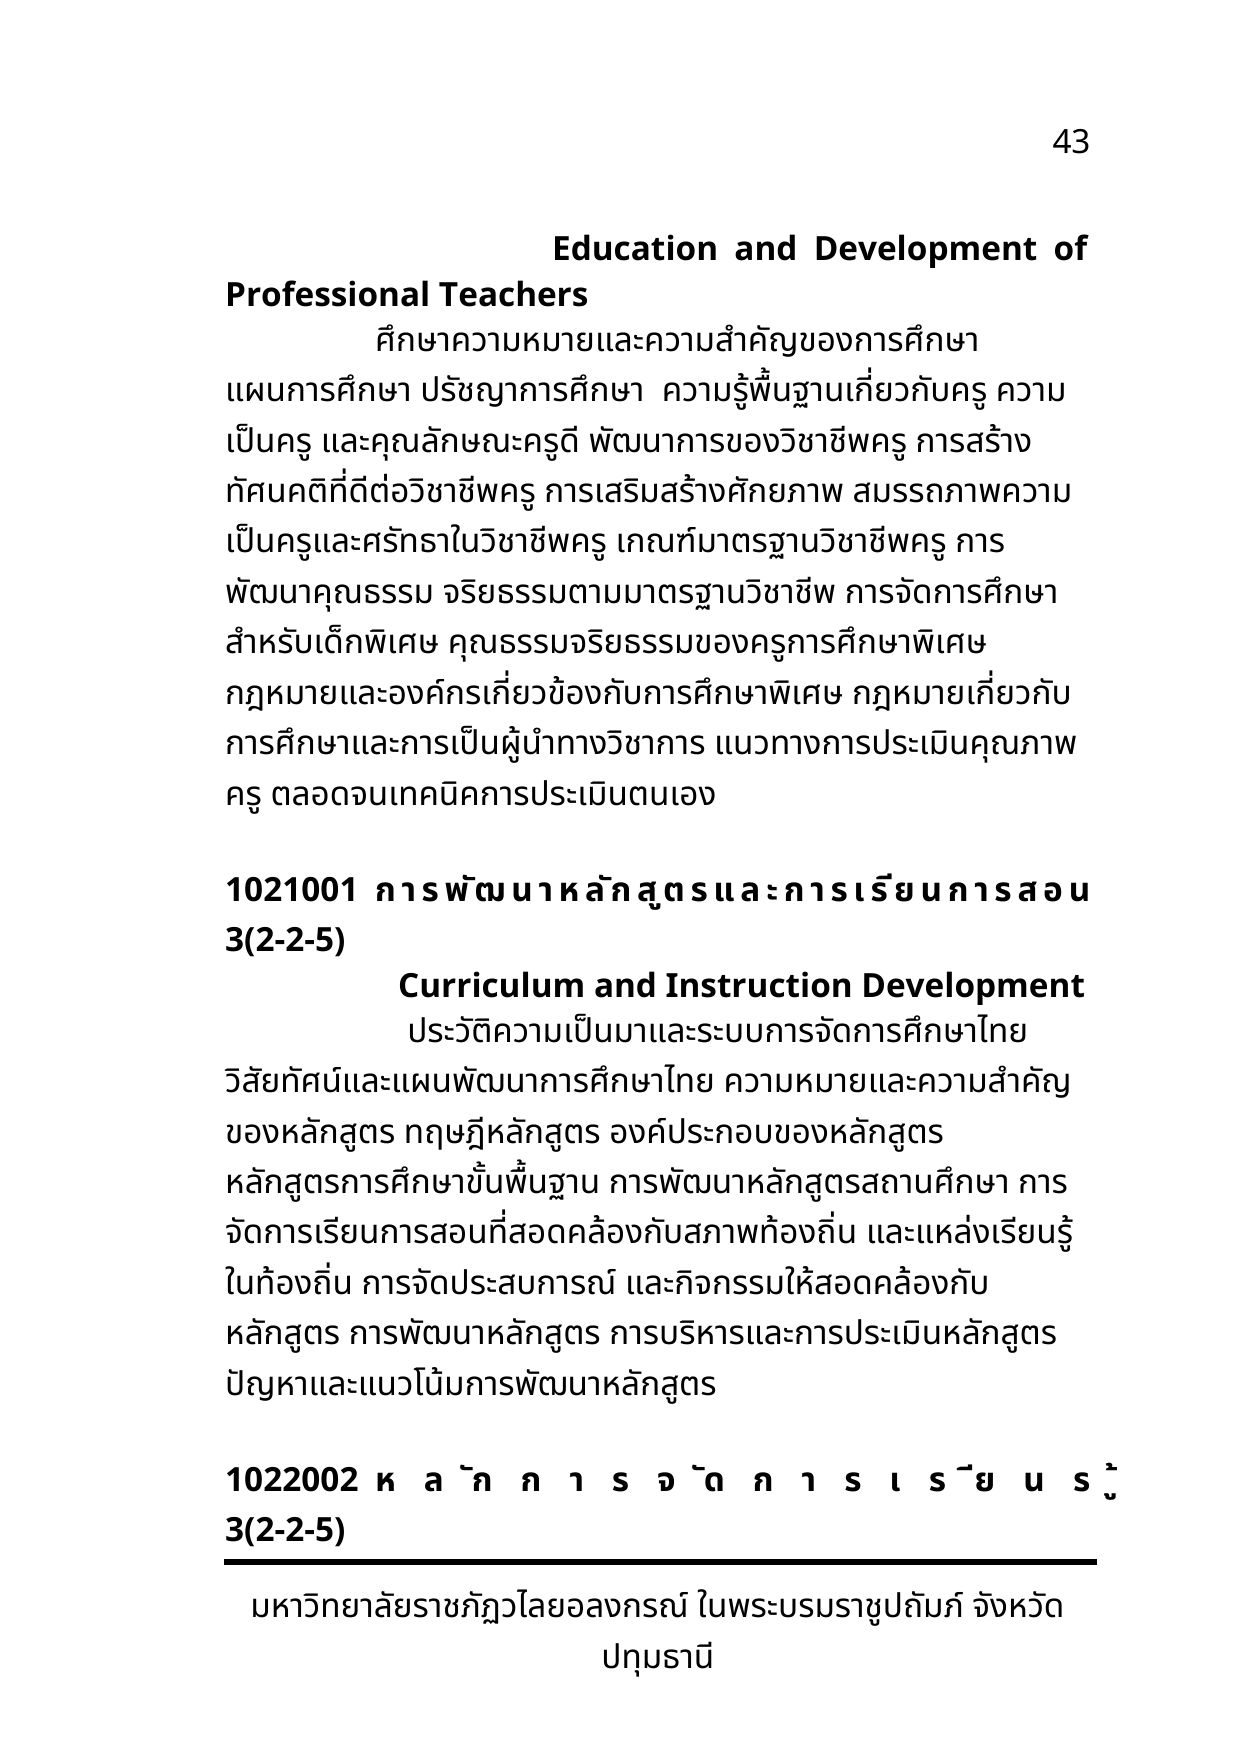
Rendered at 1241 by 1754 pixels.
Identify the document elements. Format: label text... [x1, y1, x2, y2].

text 1022002 หลักการจัดการเรียนรู้ 3(2-2-5) [225, 1456, 1090, 1552]
text 1021001 การพัฒนาหลักสูตรและการเรียนการสอน 3(2-2-5) [225, 865, 1090, 961]
text ประวัติความเป็นมาและระบบการจัดการศึกษาไทย วิสัยทัศน์และแผนพัฒนาการศึกษาไทย ความหมายและความสำคัญของหลักสูตร ทฤษฎีหลักสูตร องค์ประกอบของหลักสูตร [225, 1007, 1090, 1158]
text หลักสูตรการศึกษาขั้นพื้นฐาน การพัฒนาหลักสูตรสถานศึกษา การจัดการเรียนการสอนที่สอดคล้องกับสภาพท้องถิ่น และแหล่งเรียนรู้ในท้องถิ่น การจัดประสบการณ์ และกิจกรรมให้สอดคล้องกับหลักสูตร การพัฒนาหลักสูตร การบริหารและการประเมินหลักสูตร ปัญหาและแนวโน้มการพัฒนาหลักสูตร [225, 1158, 1090, 1410]
text ศึกษาความหมายและความสำคัญของการศึกษา แผนการศึกษา ปรัชญาการศึกษา ความรู้พื้นฐานเกี่ยวกับครู ความเป็นครู และคุณลักษณะครูดี พัฒนาการของวิชาชีพครู การสร้างทัศนคติที่ดีต่อวิชาชีพครู การเสริมสร้างศักยภาพ สมรรถภาพความเป็นครูและศรัทธาในวิชาชีพครู เกณฑ์มาตรฐานวิชาชีพครู การพัฒนาคุณธรรม จริยธรรมตามมาตรฐานวิชาชีพ การจัดการศึกษาสำหรับเด็กพิเศษ คุณธรรมจริยธรรมของครูการศึกษาพิเศษ กฎหมายและองค์กรเกี่ยวข้องกับการศึกษาพิเศษ กฎหมายเกี่ยวกับการศึกษาและการเป็นผู้นำทางวิชาการ แนวทางการประเมินคุณภาพครู ตลอดจนเทคนิคการประเมินตนเอง [225, 316, 1090, 820]
text Education and Development of Professional Teachers [225, 225, 1090, 316]
text Curriculum and Instruction Development [225, 961, 1090, 1007]
